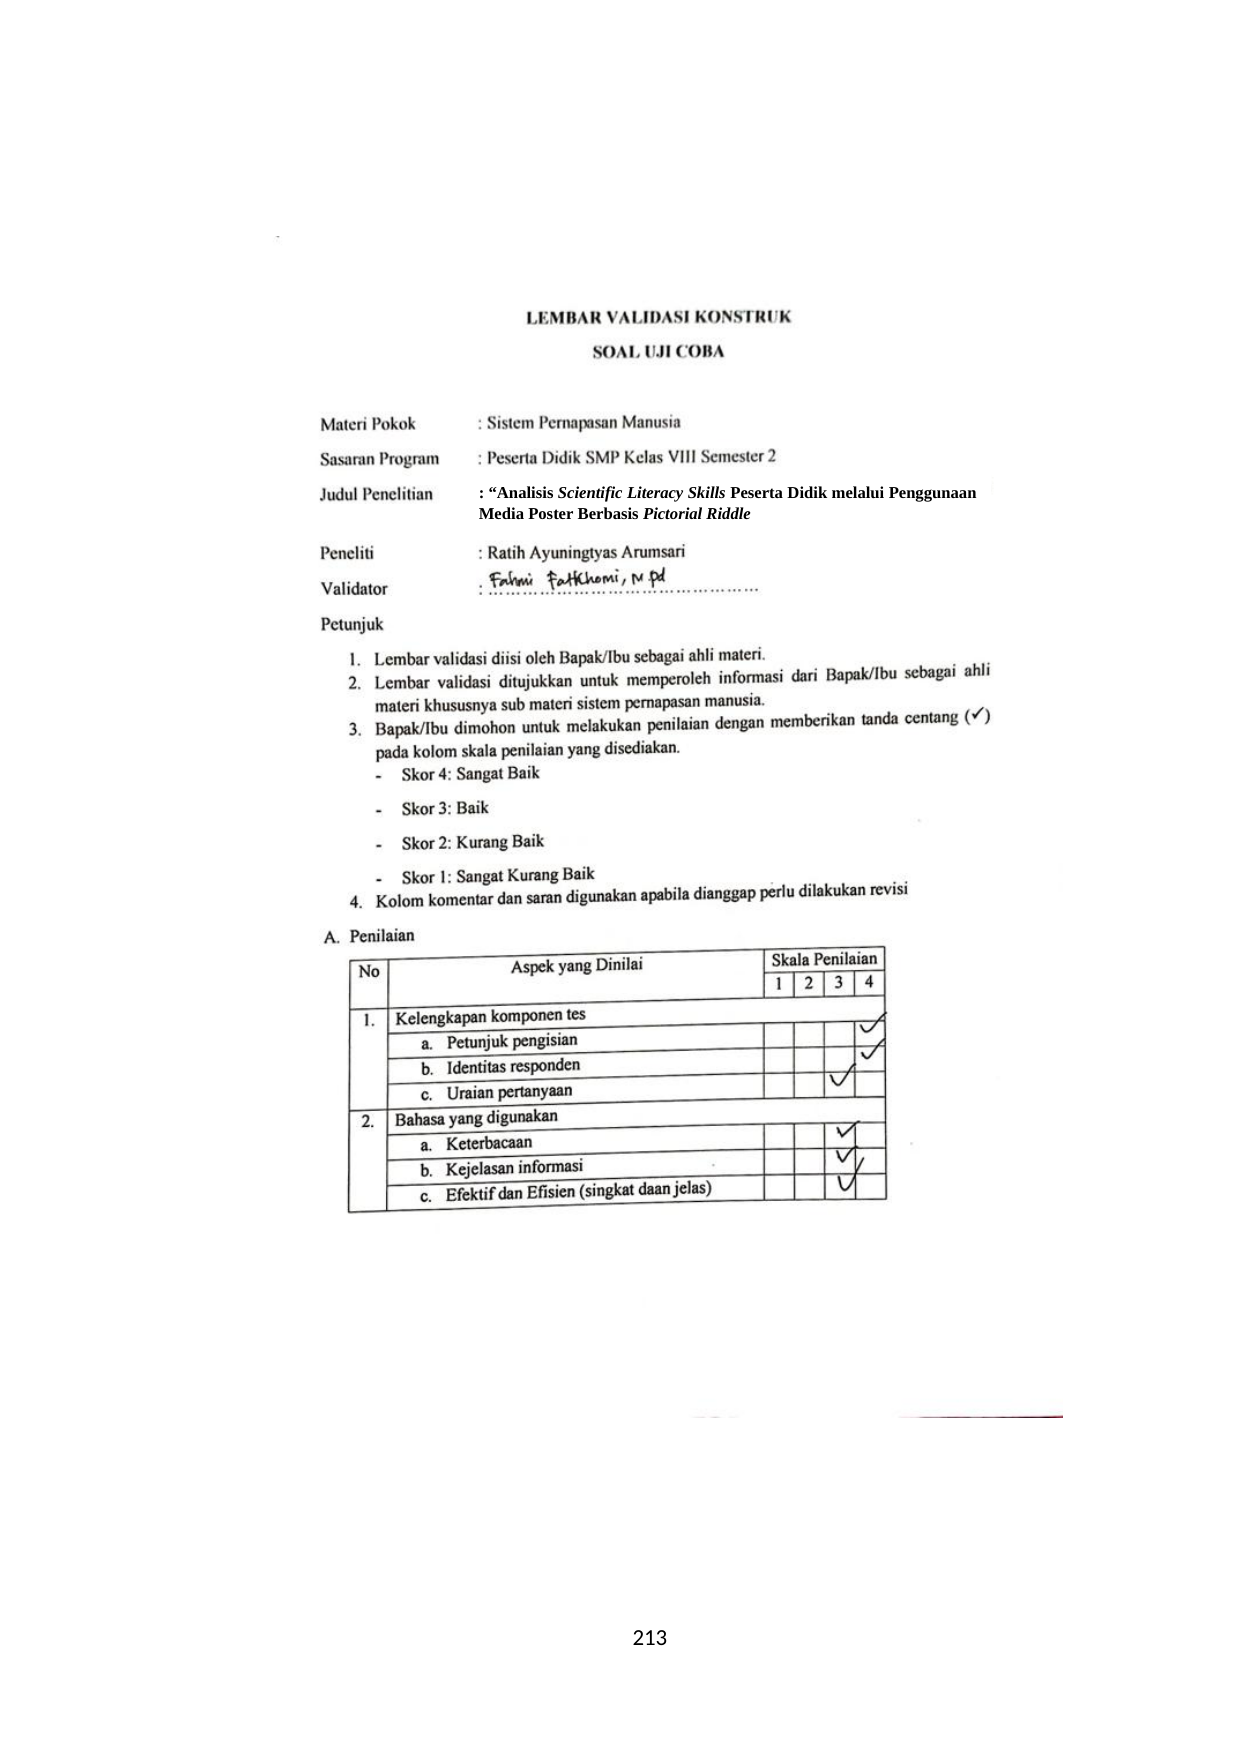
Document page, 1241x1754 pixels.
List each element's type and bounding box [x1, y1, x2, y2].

picture [236, 236, 1063, 1418]
